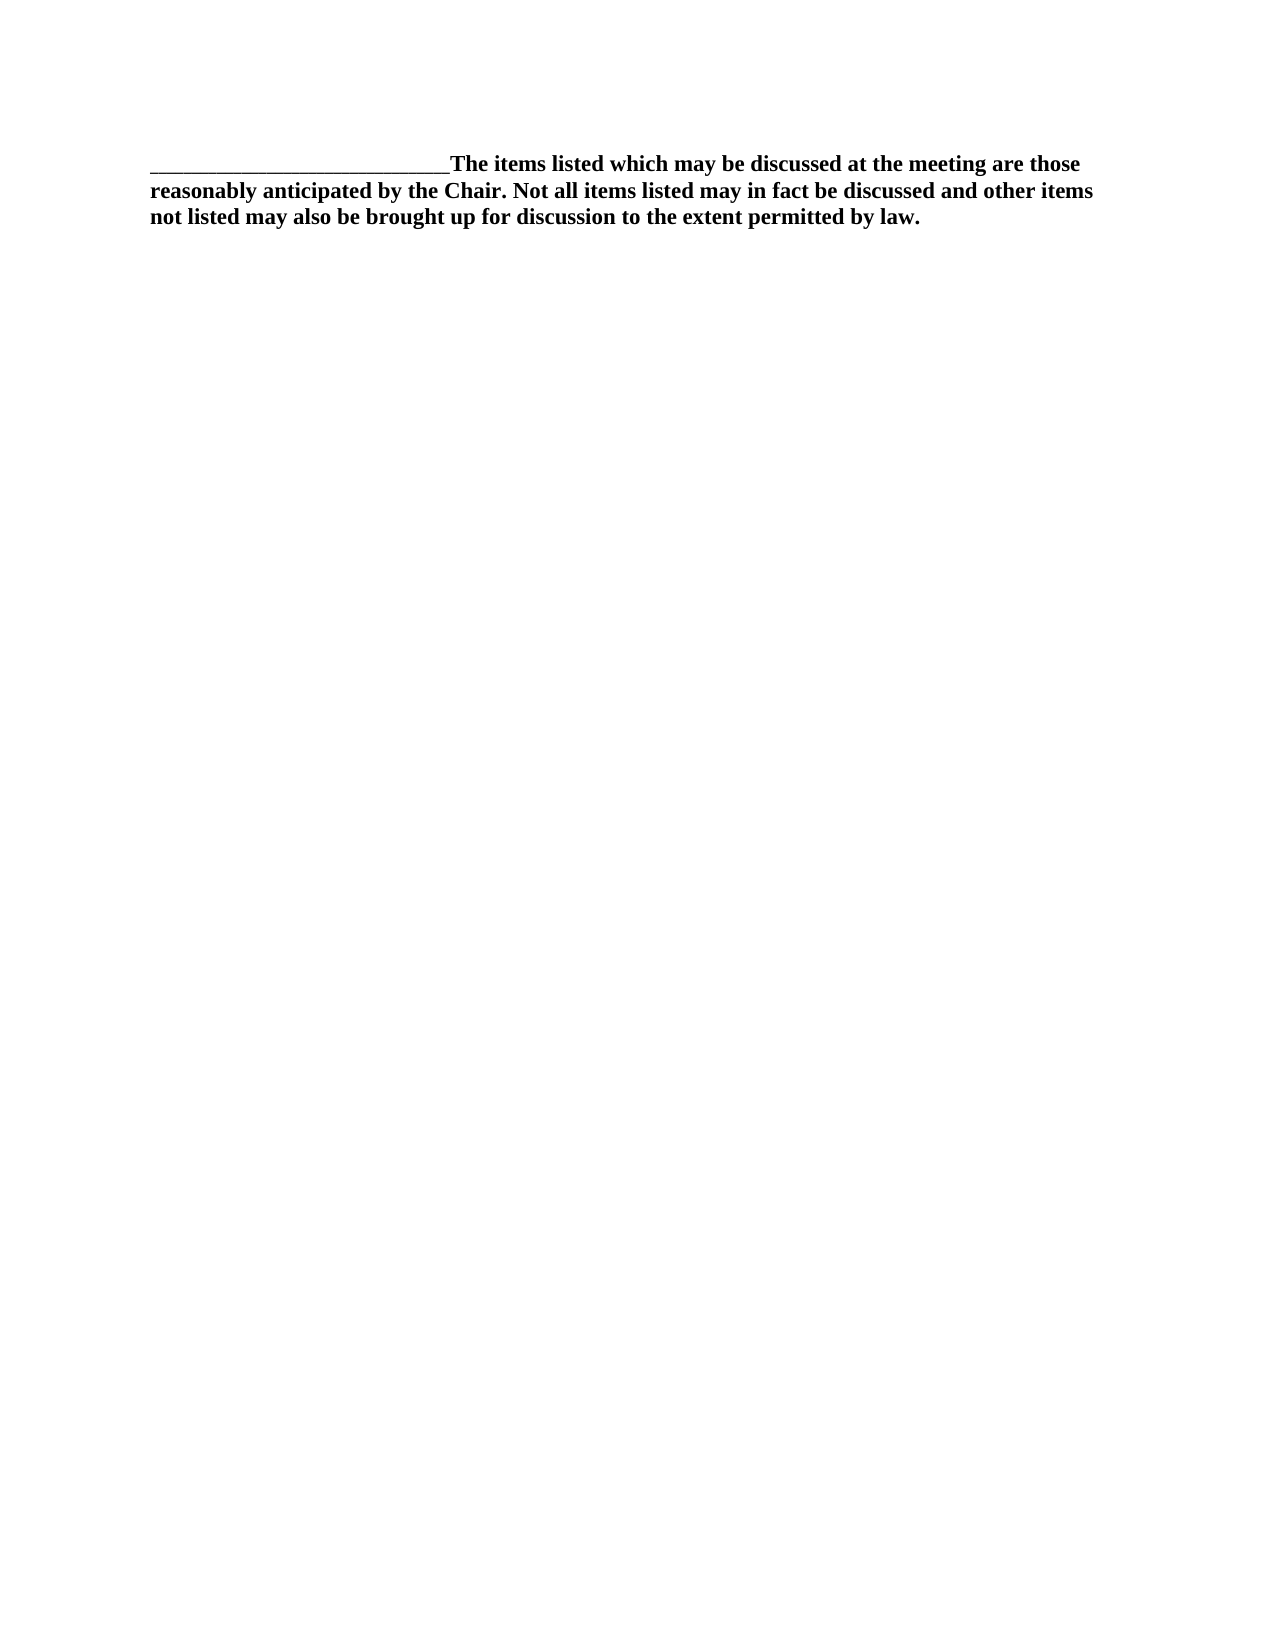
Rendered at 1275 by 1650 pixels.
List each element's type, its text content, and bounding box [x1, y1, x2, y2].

text ____________________________________The items listed which may be discussed at the meeting are those reasonably anticipated by the Chair. Not all items listed may in fact be discussed and other items not listed may also be brought up for discussion to the extent permitted by law. [150, 150, 1125, 229]
